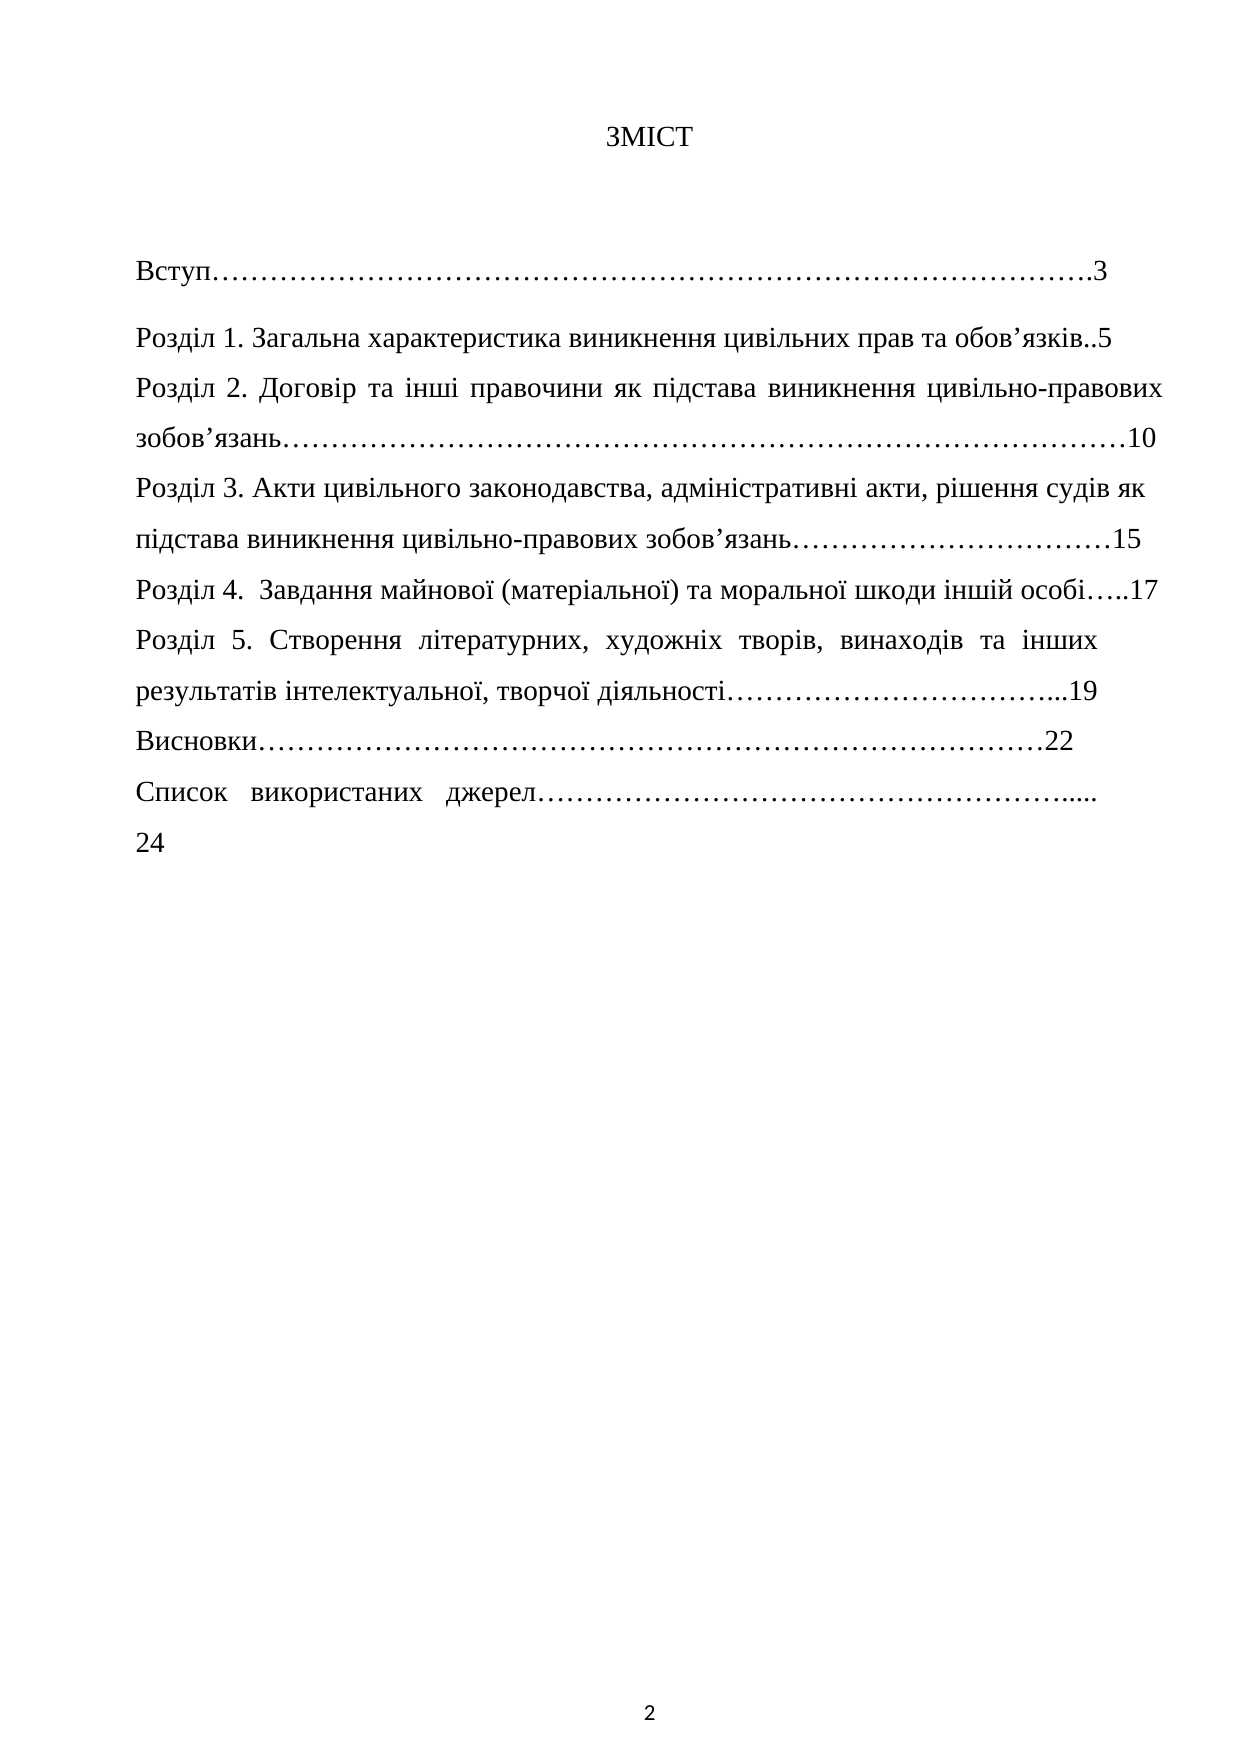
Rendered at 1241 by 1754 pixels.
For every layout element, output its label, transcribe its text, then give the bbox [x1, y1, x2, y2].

subtitle Список використаних джерел………………………………………………..... 24 [135, 774, 1098, 858]
text Розділ 4. Завдання майнової (матеріальної) та моральної шкоди іншій особі…..17 [135, 572, 1163, 605]
subtitle Розділ 2. Договір та інші правочини як підстава виникнення цивільно-правових зобов’язань……………………………………………………………………………10 [135, 370, 1163, 454]
subtitle Розділ 5. Створення літературних, художніх творів, винаходів та інших результатів інтелектуальної, творчої діяльності……………………………...19 [135, 622, 1098, 706]
text Вступ……………………………………………………………………………….3 [135, 253, 1163, 286]
text ЗМІСТ [135, 119, 1163, 152]
text Розділ 1. Загальна характеристика виникнення цивільних прав та обов’язків..5 [135, 320, 1152, 353]
subtitle Висновки………………………………………………………………………22 [135, 723, 1098, 757]
subtitle Розділ 3. Акти цивільного законодавства, адміністративні акти, рішення судів як підстава виникнення цивільно-правових зобов’язань……………………………15 [135, 471, 1145, 555]
